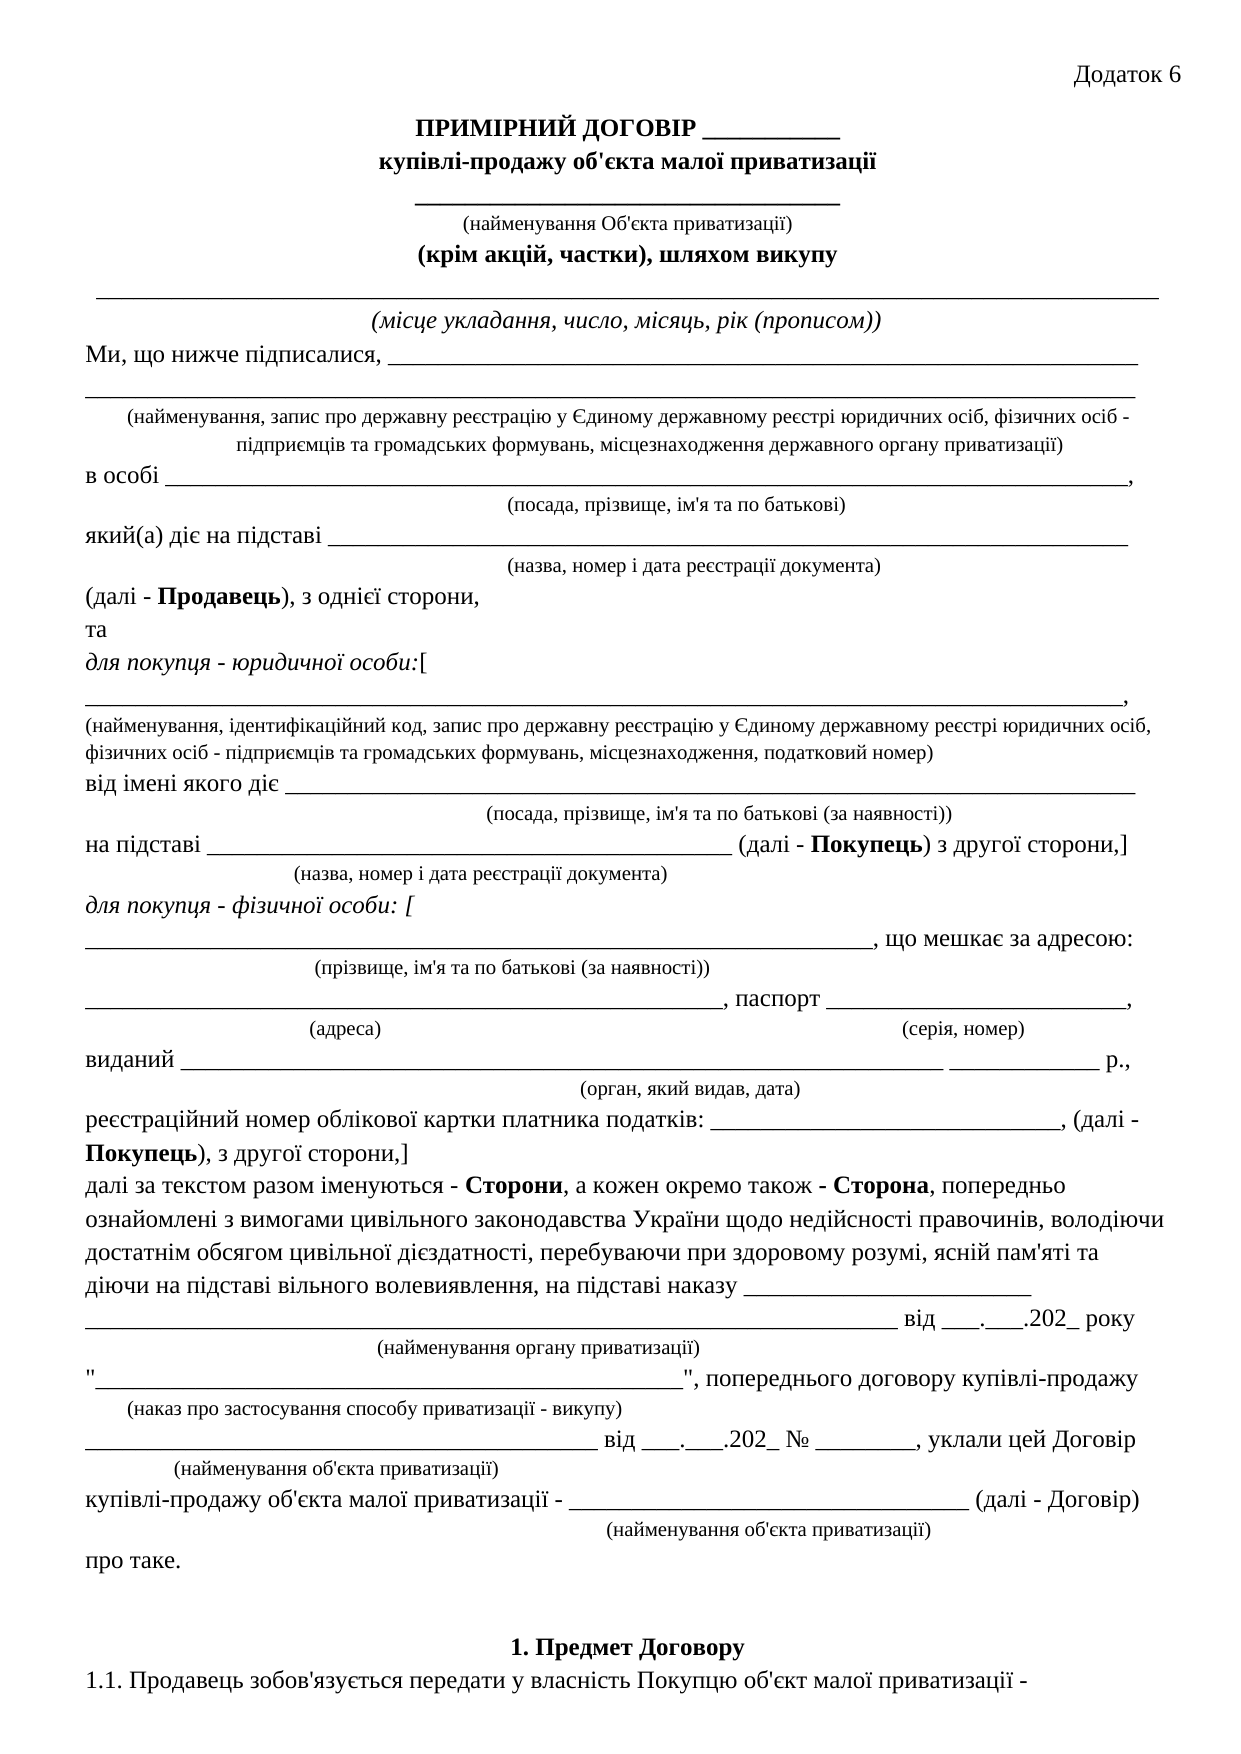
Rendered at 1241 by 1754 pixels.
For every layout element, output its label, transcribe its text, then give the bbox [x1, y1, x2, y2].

subtitle 1. Предмет Договору [74, 1632, 1181, 1660]
text Додаток 6 [74, 59, 1181, 88]
subtitle ПРИМІРНИЙ ДОГОВІР ___________ купівлі-продажу об'єкта малої приватизації __________________________________ (найменування Об'єкта приватизації) (крім акцій, частки), шляхом викупу [74, 113, 1181, 268]
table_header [74, 1665, 1181, 1693]
text _____________________________________________________________________________________ (місце укладання, число, місяць, рік (прописом)) [74, 273, 1181, 334]
table_header Ми, що нижче підписалися, ____________________________________________________________ ____________________________________________________________________________________ (найменування, запис про державну реєстрацію у Єдиному державному реєстрі юридичних осіб, фізичних осіб - підприємців та громадських формувань, місцезнаходження державного органу приватизації) в особі _____________________________________________________________________________, (посада, прізвище, ім'я та по батькові) який(а) діє на підставі ________________________________________________________________ (назва, номер і дата реєстрації документа) (далі - Продавець), з однієї сторони, та для покупця - юридичної особи:[ ___________________________________________________________________________________, (найменування, ідентифікаційний код, запис про державну реєстрацію у Єдиному державному реєстрі юридичних осіб, фізичних осіб - підприємців та громадських формувань, місцезнаходження, податковий номер) від імені якого діє ____________________________________________________________________ (посада, прізвище, ім'я та по батькові (за наявності)) на підставі __________________________________________ (далі - Покупець) з другої сторони,] (назва, номер і дата реєстрації документа) для покупця - фізичної особи: [ _______________________________________________________________, що мешкає за адресою: (прізвище, ім'я та по батькові (за наявності)) ___________________________________________________, паспорт ________________________, (адреса) (серія, номер) виданий _____________________________________________________________ ____________ р., (орган, який видав, дата) реєстраційний номер облікової картки платника податків: ____________________________, (далі - Покупець), з другої сторони,] далі за текстом разом іменуються - Сторони, а кожен окремо також - Сторона, попередньо ознайомлені з вимогами цивільного законодавства України щодо недійсності правочинів, володіючи достатнім обсягом цивільної дієздатності, перебуваючи при здоровому розумі, ясній пам'яті та діючи на підставі вільного волевиявлення, на підставі наказу _______________________ _________________________________________________________________ від ___.___.202_ року (найменування органу приватизації) "_______________________________________________", попереднього договору купівлі-продажу (наказ про застосування способу приватизації - викупу) _________________________________________ від ___.___.202_ № ________, уклали цей Договір (найменування об'єкта приватизації) купівлі-продажу об'єкта малої приватизації - ________________________________ (далі - Договір) (найменування об'єкта приватизації) про таке. [74, 339, 1181, 1578]
